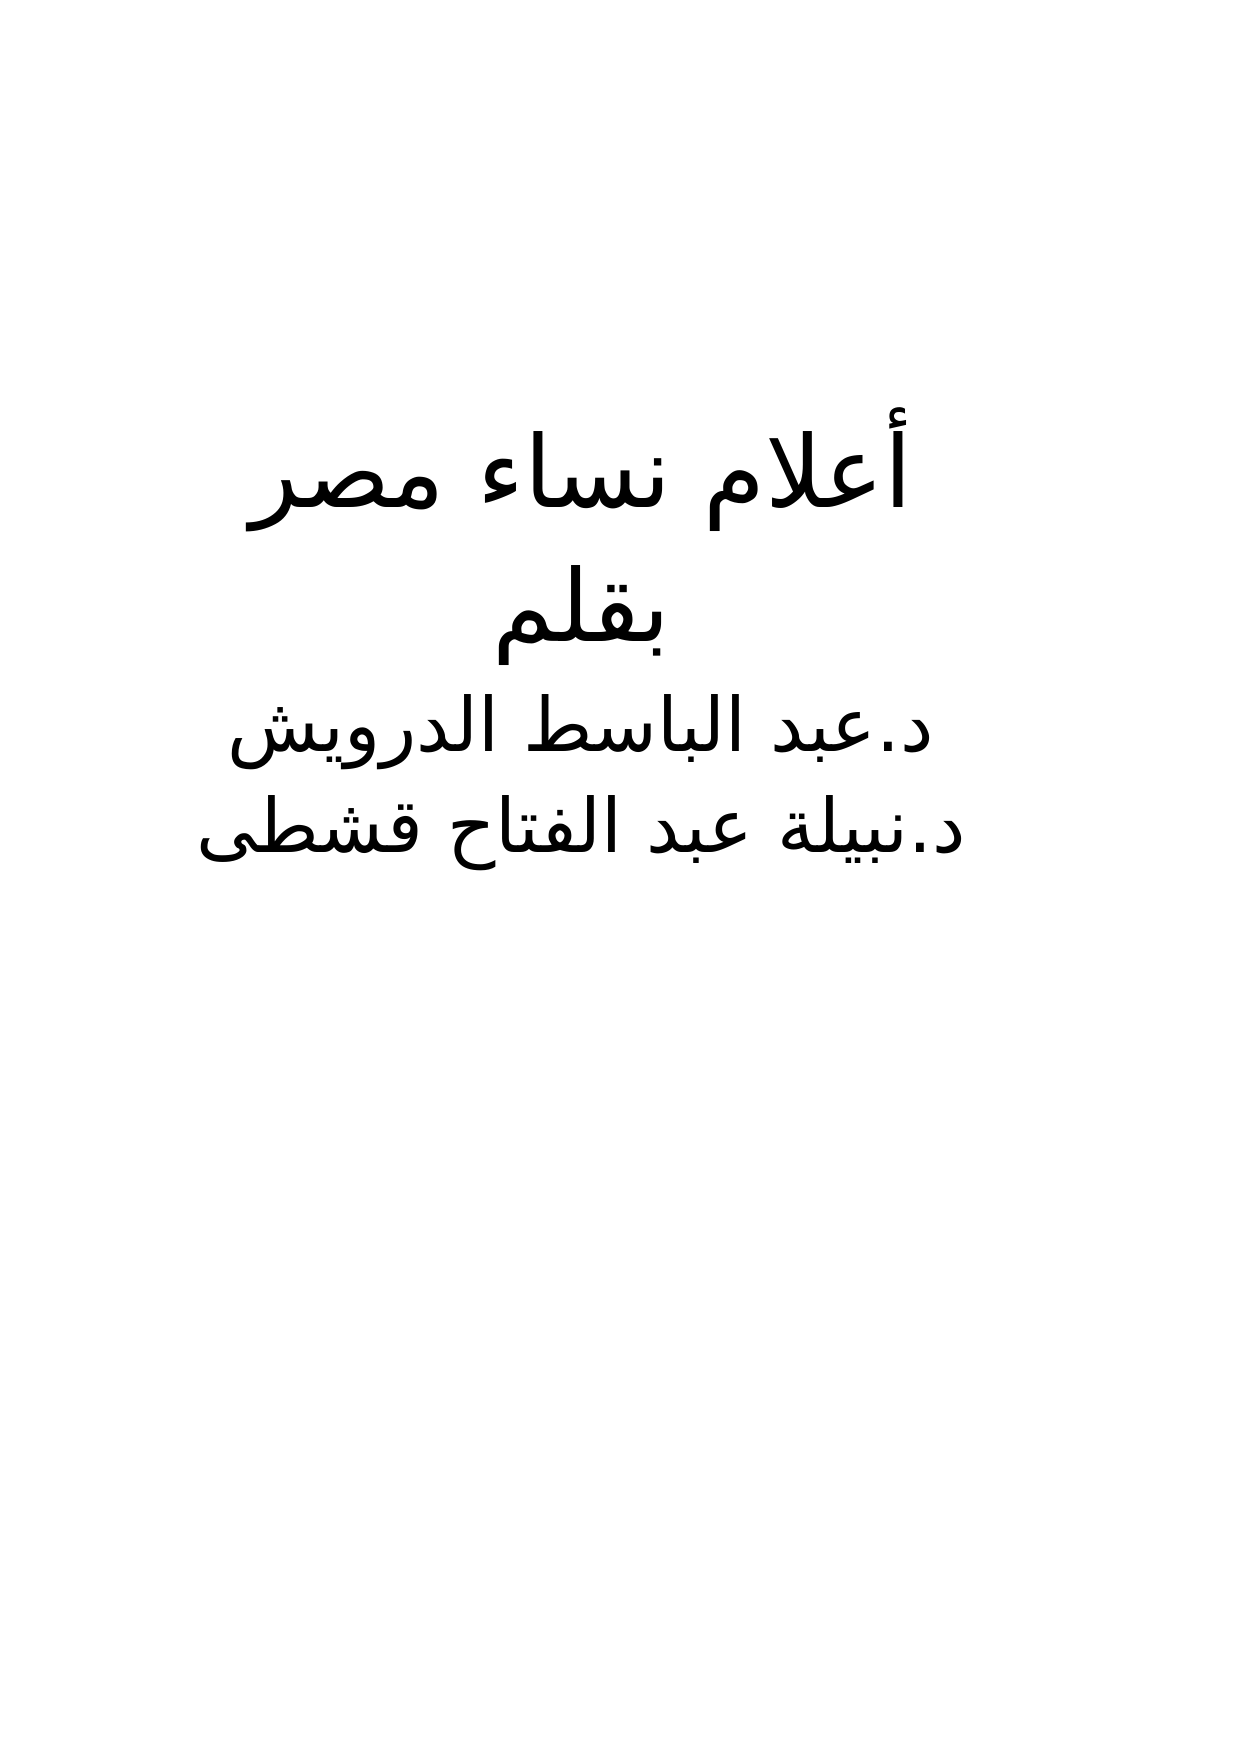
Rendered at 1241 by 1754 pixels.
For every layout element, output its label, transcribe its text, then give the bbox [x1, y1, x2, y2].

text أعلام نساء مصر [128, 414, 1033, 531]
text د.نبيلة عبد الفتاح قشطى [128, 782, 1033, 870]
text بقلم [128, 548, 1033, 665]
text د.عبد الباسط الدرويش [128, 682, 1033, 769]
